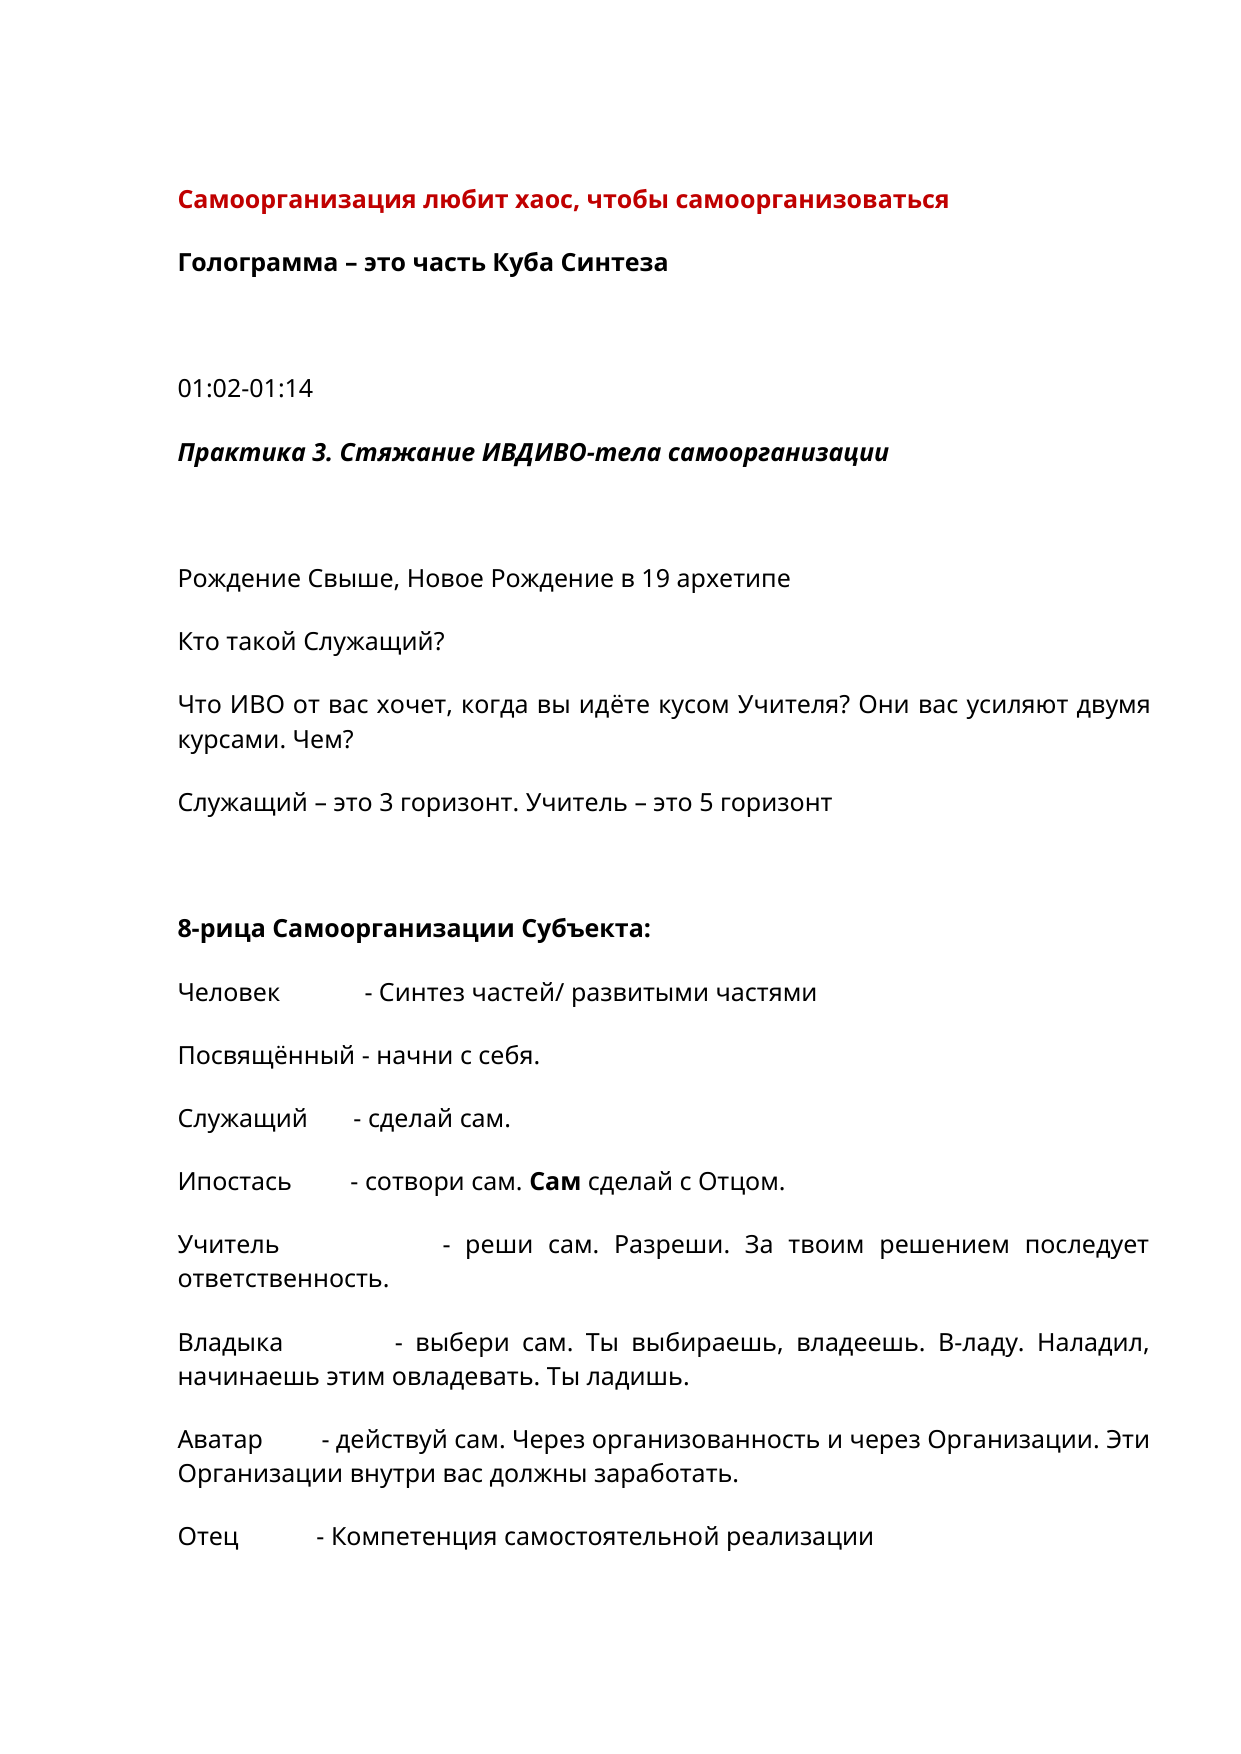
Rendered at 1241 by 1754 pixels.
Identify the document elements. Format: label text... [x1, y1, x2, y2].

text Служащий - сделай сам. [177, 1101, 1152, 1135]
text Владыка - выбери сам. Ты выбираешь, владеешь. В-ладу. Наладил, начинаешь этим овладевать. Ты ладишь. [177, 1324, 1152, 1392]
text Посвящённый - начни с себя. [177, 1037, 1152, 1071]
text Голограмма – это часть Куба Синтеза [177, 244, 1152, 279]
text Человек - Синтез частей/ развитыми частями [177, 974, 1152, 1008]
text 01:02-01:14 [177, 371, 1152, 405]
text Отец - Компетенция самостоятельной реализации [177, 1519, 1152, 1553]
text Учитель - реши сам. Разреши. За твоим решением последует ответственность. [177, 1227, 1152, 1295]
text Ипостась - сотвори сам. Сам сделай с Отцом. [177, 1164, 1152, 1198]
text Служащий – это 3 горизонт. Учитель – это 5 горизонт [177, 784, 1152, 818]
text 8-рица Самоорганизации Субъекта: [177, 911, 1152, 945]
text Что ИВО от вас хочет, когда вы идёте кусом Учителя? Они вас усиляют двумя курсами. Чем? [177, 687, 1152, 755]
text Самоорганизация любит хаос, чтобы самоорганизоваться [177, 181, 1152, 215]
text Практика 3. Стяжание ИВДИВО-тела самоорганизации [177, 434, 1152, 468]
text Рождение Свыше, Новое Рождение в 19 архетипе [177, 561, 1152, 595]
text Кто такой Служащий? [177, 624, 1152, 658]
text Аватар - действуй сам. Через организованность и через Организации. Эти Организации внутри вас должны заработать. [177, 1422, 1152, 1490]
